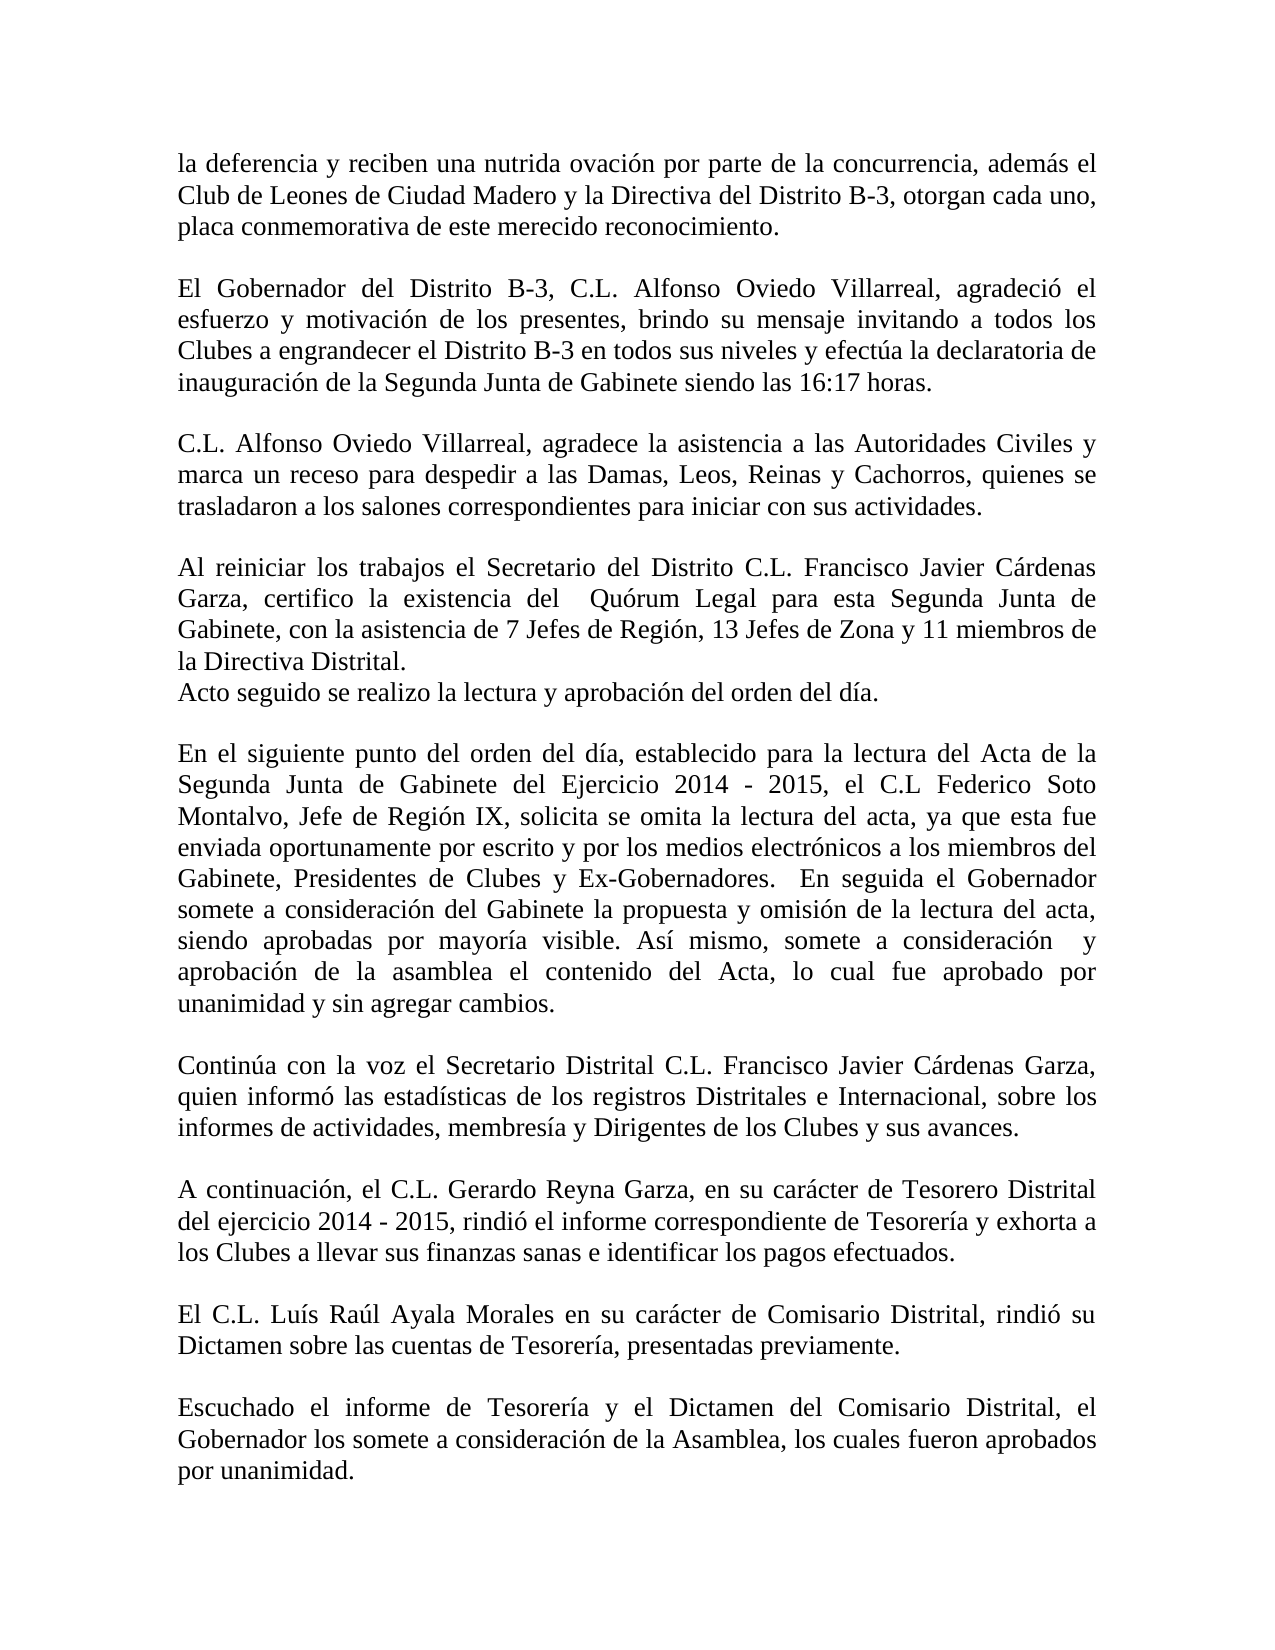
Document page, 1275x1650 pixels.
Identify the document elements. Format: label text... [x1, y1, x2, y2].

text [177, 148, 1098, 241]
text El Gobernador del Distrito B-3, C.L. Alfonso Oviedo Villarreal, agradeció el esfuerzo y motivación de los presentes, brindo su mensaje invitando a todos los Clubes a engrandecer el Distrito B-3 en todos sus niveles y efectúa la declaratoria de inauguración de la Segunda Junta de Gabinete siendo las 16:17 horas. [177, 272, 1098, 397]
text Escuchado el informe de Tesorería y el Dictamen del Comisario Distrital, el Gobernador los somete a consideración de la Asamblea, los cuales fueron aprobados por unanimidad. [177, 1392, 1098, 1485]
text En el siguiente punto del orden del día, establecido para la lectura del Acta de la Segunda Junta de Gabinete del Ejercicio 2014 - 2015, el C.L Federico Soto Montalvo, Jefe de Región IX, solicita se omita la lectura del acta, ya que esta fue enviada oportunamente por escrito y por los medios electrónicos a los miembros del Gabinete, Presidentes de Clubes y Ex-Gobernadores. En seguida el Gobernador somete a consideración del Gabinete la propuesta y omisión de la lectura del acta, siendo aprobadas por mayoría visible. Así mismo, somete a consideración y aprobación de la asamblea el contenido del Acta, lo cual fue aprobado por unanimidad y sin agregar cambios. [177, 737, 1098, 1018]
text Acto seguido se realizo la lectura y aprobación del orden del día. [177, 676, 1098, 707]
text Continúa con la voz el Secretario Distrital C.L. Francisco Javier Cárdenas Garza, quien informó las estadísticas de los registros Distritales e Internacional, sobre los informes de actividades, membresía y Dirigentes de los Clubes y sus avances. [177, 1049, 1098, 1142]
text El C.L. Luís Raúl Ayala Morales en su carácter de Comisario Distrital, rindió su Dictamen sobre las cuentas de Tesorería, presentadas previamente. [177, 1298, 1098, 1360]
text Al reiniciar los trabajos el Secretario del Distrito C.L. Francisco Javier Cárdenas Garza, certifico la existencia del Quórum Legal para esta Segunda Junta de Gabinete, con la asistencia de 7 Jefes de Región, 13 Jefes de Zona y 11 miembros de la Directiva Distrital. [177, 551, 1098, 676]
text C.L. Alfonso Oviedo Villarreal, agradece la asistencia a las Autoridades Civiles y marca un receso para despedir a las Damas, Leos, Reinas y Cachorros, quienes se trasladaron a los salones correspondientes para iniciar con sus actividades. [177, 427, 1098, 521]
text A continuación, el C.L. Gerardo Reyna Garza, en su carácter de Tesorero Distrital del ejercicio 2014 - 2015, rindió el informe correspondiente de Tesorería y exhorta a los Clubes a llevar sus finanzas sanas e identificar los pagos efectuados. [177, 1173, 1098, 1267]
